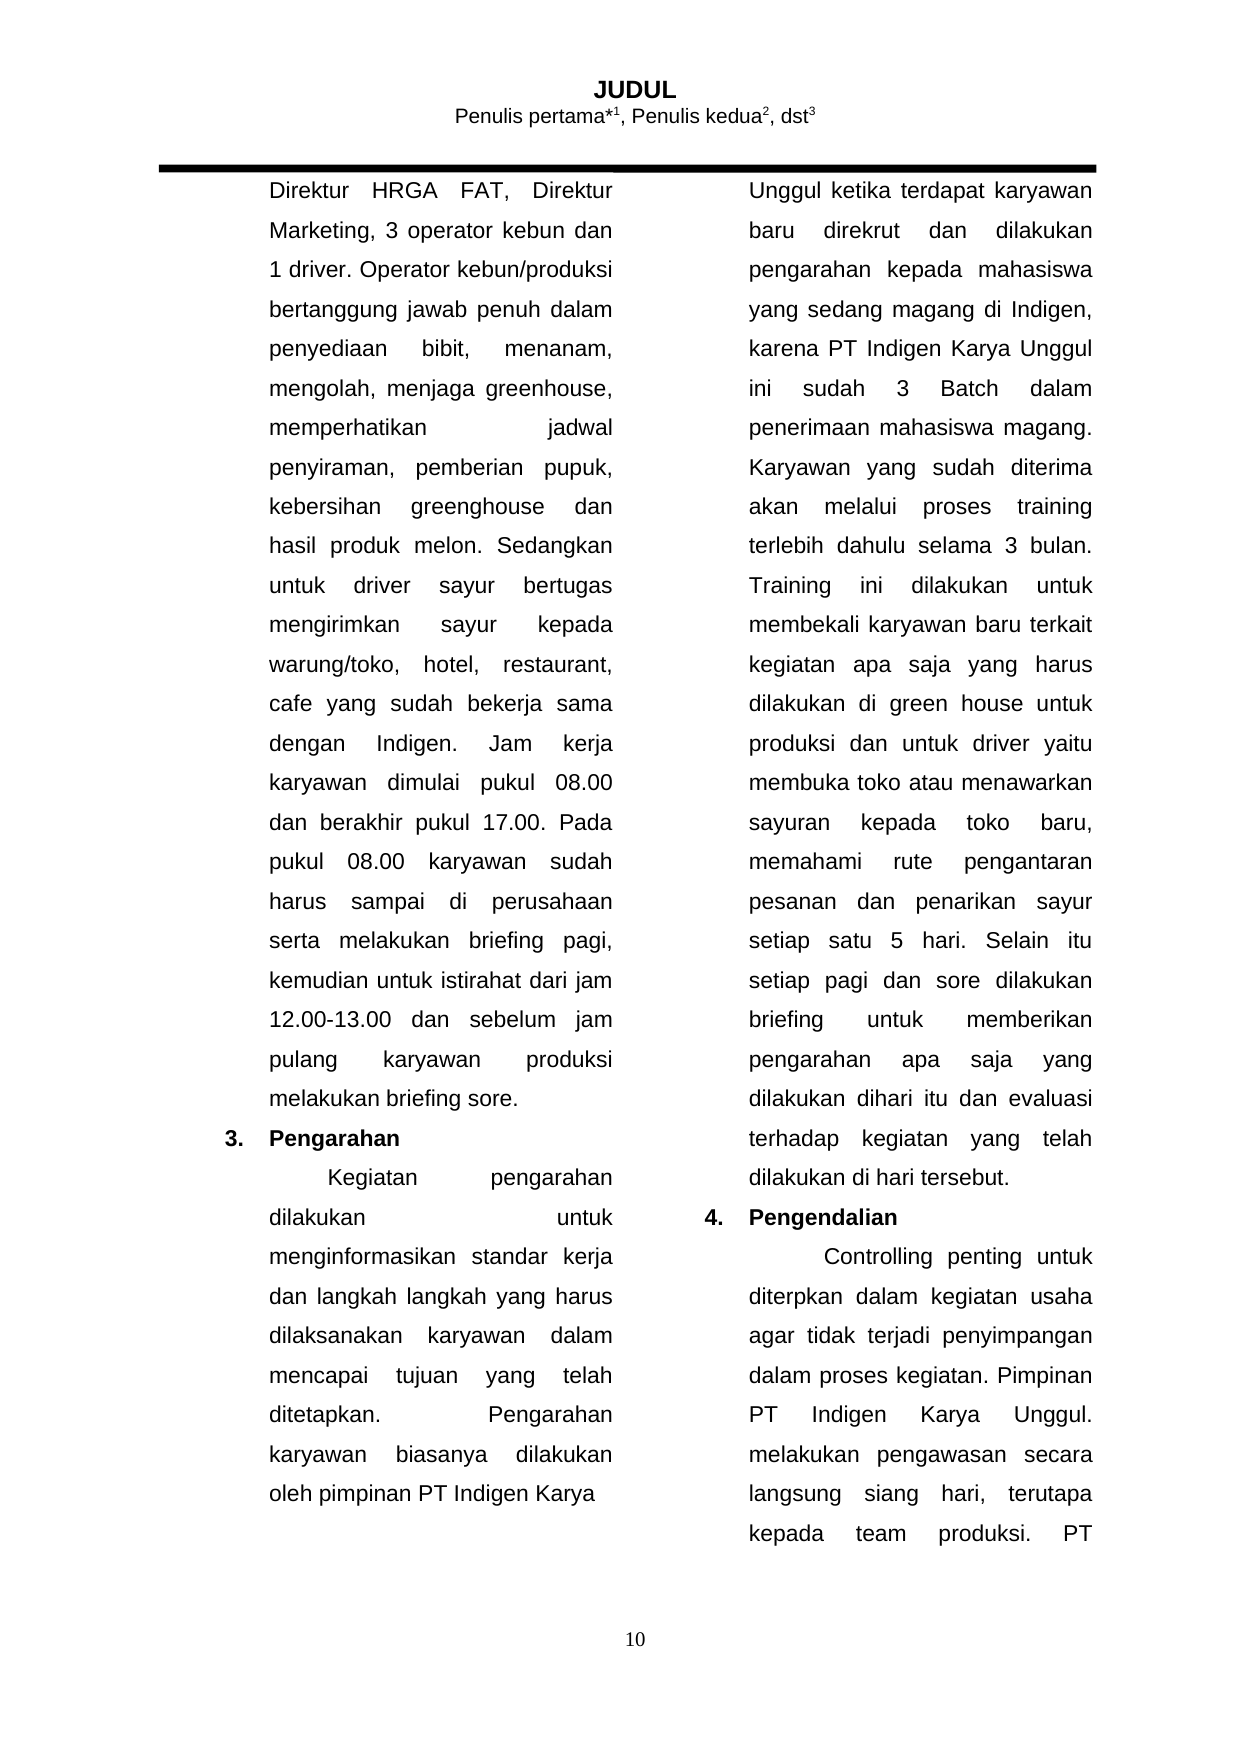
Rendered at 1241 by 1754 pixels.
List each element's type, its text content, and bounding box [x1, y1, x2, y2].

list Kegiatan pengarahan dilakukan untuk menginformasikan standar kerja dan langkah langkah yang harus dilaksanakan karyawan dalam mencapai tujuan yang telah ditetapkan. Pengarahan karyawan biasanya dilakukan oleh pimpinan PT Indigen Karya [269, 1164, 613, 1506]
list Pengendalian [704, 1204, 1092, 1230]
list Pengarahan [224, 1125, 613, 1151]
list Unggul ketika terdapat karyawan baru direkrut dan dilakukan pengarahan kepada mahasiswa yang sedang magang di Indigen, karena PT Indigen Karya Unggul ini sudah 3 Batch dalam penerimaan mahasiswa magang. Karyawan yang sudah diterima akan melalui proses training terlebih dahulu selama 3 bulan. Training ini dilakukan untuk membekali karyawan baru terkait kegiatan apa saja yang harus dilakukan di green house untuk produksi dan untuk driver yaitu membuka toko atau menawarkan sayuran kepada toko baru, memahami rute pengantaran pesanan dan penarikan sayur setiap satu 5 hari. Selain itu setiap pagi dan sore dilakukan briefing untuk memberikan pengarahan apa saja yang dilakukan dihari itu dan evaluasi terhadap kegiatan yang telah dilakukan di hari tersebut. [749, 177, 1092, 1191]
